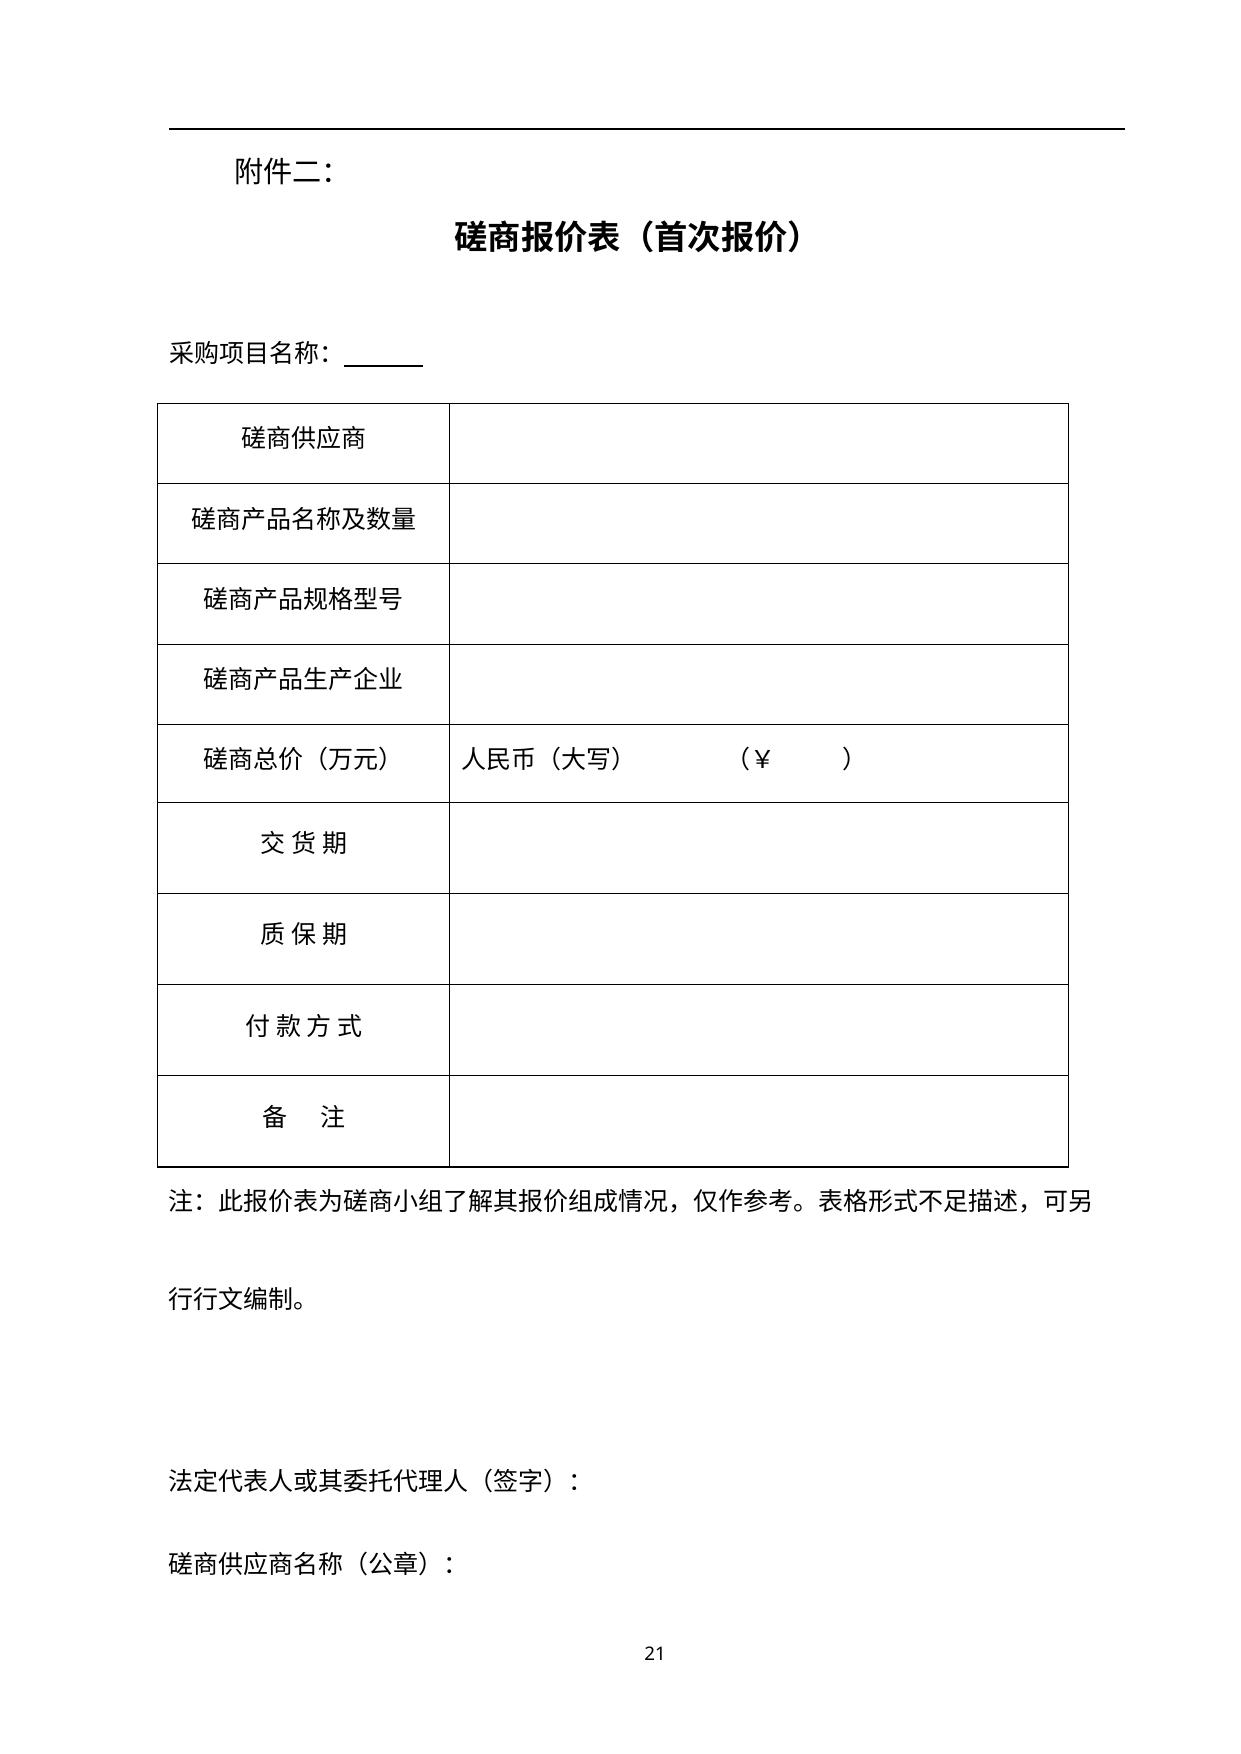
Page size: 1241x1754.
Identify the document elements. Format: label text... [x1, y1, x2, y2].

text 注：此报价表为磋商小组了解其报价组成情况，仅作参考。表格形式不足描述，可另行行文编制。 [169, 1167, 1106, 1330]
table_cell [450, 803, 1068, 893]
text 日 期： 附件二： [169, 137, 1106, 202]
table_cell 付 款 方 式 [158, 985, 449, 1075]
table_cell 磋商产品规格型号 [158, 564, 449, 643]
text 法定代表人或其委托代理人（签字）： [169, 1447, 1106, 1512]
table_header [450, 404, 1068, 483]
table_cell [450, 564, 1068, 643]
table_cell 磋商产品名称及数量 [158, 484, 449, 563]
table_cell 人民币（大写） （￥ ） [450, 725, 1068, 802]
table_cell [450, 645, 1068, 724]
table_cell [450, 1076, 1068, 1166]
table_cell 备 注 [158, 1076, 449, 1166]
table_cell 质 保 期 [158, 894, 449, 984]
table_cell [450, 985, 1068, 1075]
table_cell [450, 894, 1068, 984]
text 采购项目名称： [169, 319, 1106, 384]
table_cell 磋商总价（万元） [158, 725, 449, 802]
table_cell 交 货 期 [158, 803, 449, 893]
text 磋商供应商名称（公章）： [169, 1530, 1106, 1595]
table_cell [450, 484, 1068, 563]
text 磋商报价表（首次报价） [169, 202, 1106, 267]
table_header 磋商供应商 [158, 404, 449, 483]
table_cell 磋商产品生产企业 [158, 645, 449, 724]
